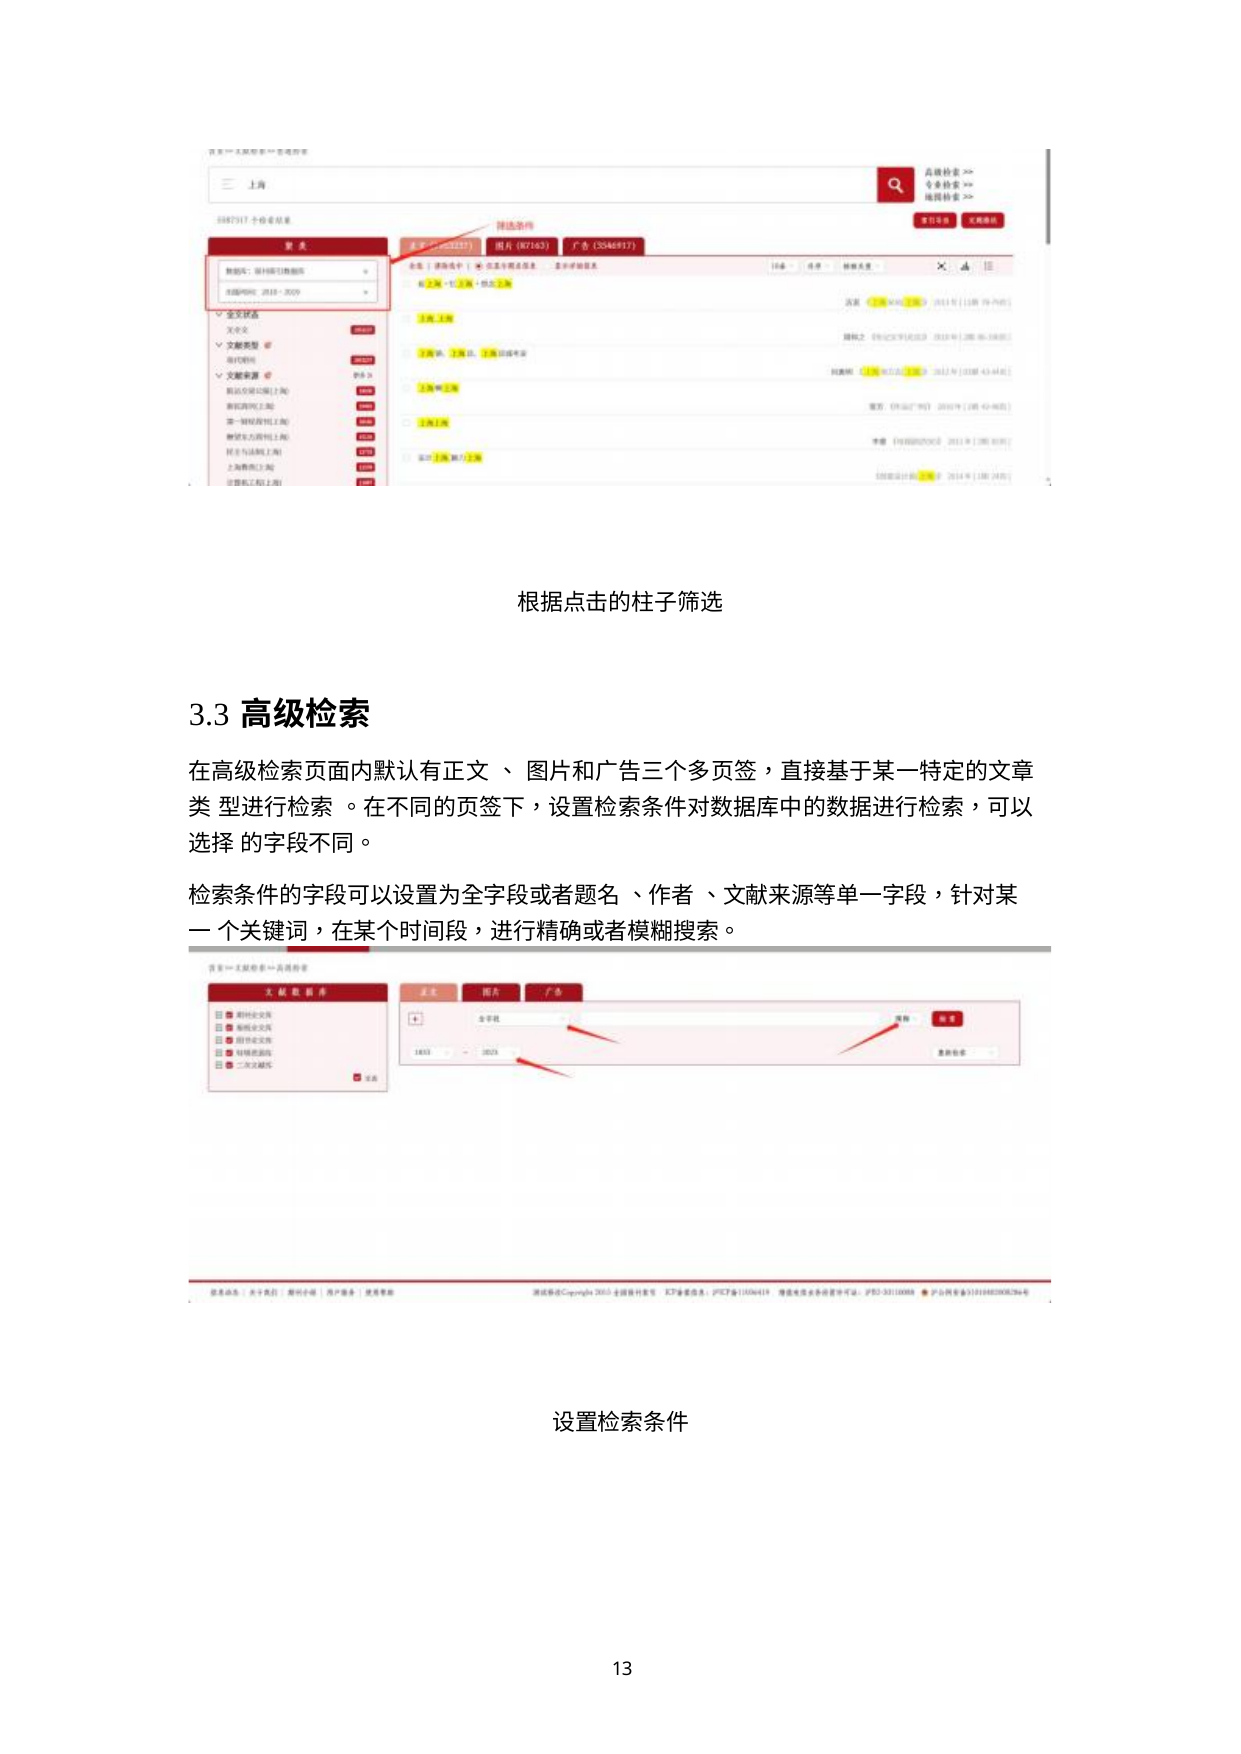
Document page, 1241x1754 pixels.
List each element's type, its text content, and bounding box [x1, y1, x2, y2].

text 根据点击的柱子筛选 [517, 588, 1054, 621]
picture [188, 946, 1052, 1303]
text 3.3 高级检索 [189, 693, 1054, 733]
picture [188, 149, 1052, 486]
text 在高级检索页面内默认有正文 、 图片和广告三个多页签，直接基于某一特定的文章类 型进行检索 。在不同的页签下，设置检索条件对数据库中的数据进行检索，可以选择 的字段不同。 [188, 755, 1036, 858]
text 设置检索条件 [552, 1408, 1054, 1436]
text 检索条件的字段可以设置为全字段或者题名 、作者 、文献来源等单一字段，针对某一 个关键词，在某个时间段，进行精确或者模糊搜索。 [188, 879, 1036, 946]
